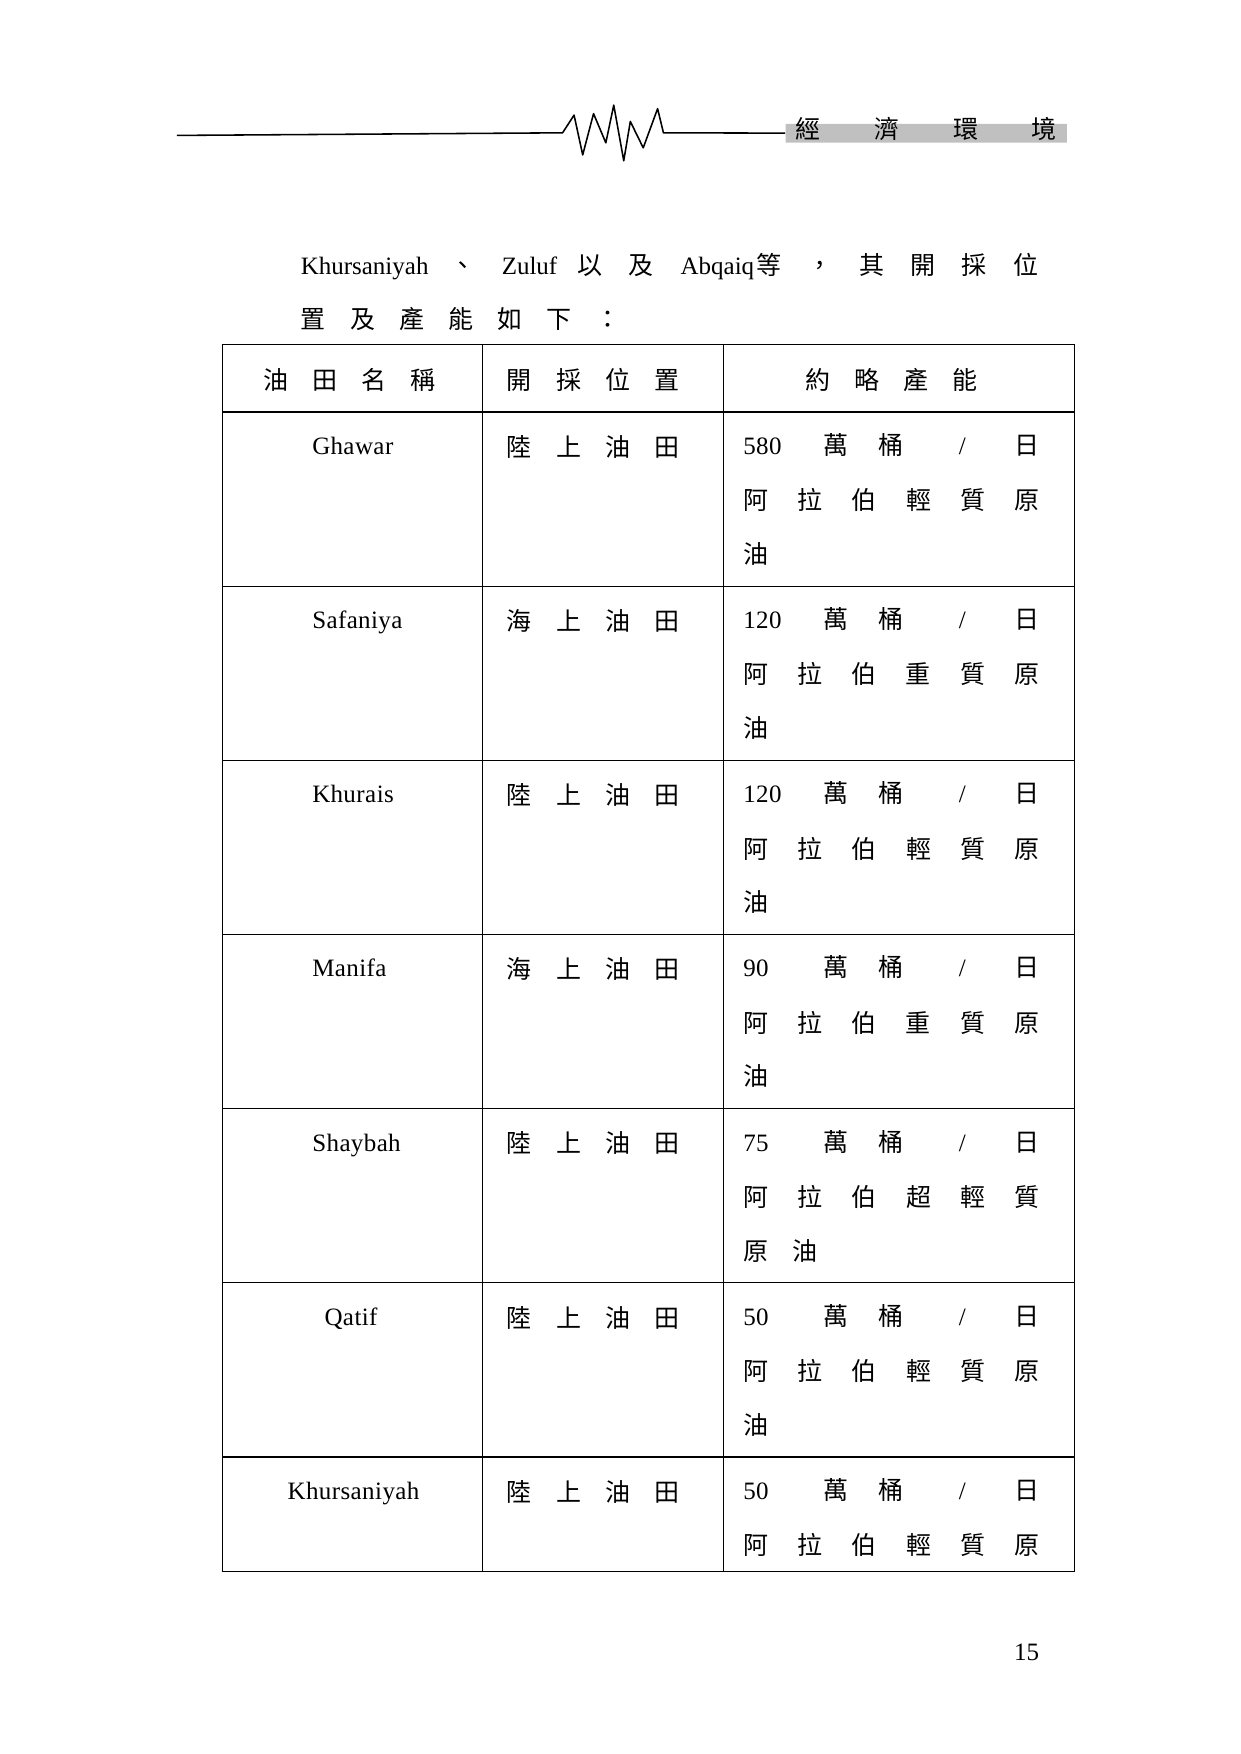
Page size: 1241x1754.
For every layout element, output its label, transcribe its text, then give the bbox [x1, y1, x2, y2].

table_cell 陸上油田 [483, 1109, 723, 1282]
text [276, 237, 1063, 344]
table_cell 陸上油田 [483, 413, 723, 586]
table_cell 50萬桶/日阿拉伯輕質原油 [724, 1458, 1074, 1571]
table_cell 50萬桶/日阿拉伯輕質原油 [724, 1283, 1074, 1456]
table_cell 海上油田 [483, 587, 723, 760]
table_header 開採位置 [483, 345, 723, 411]
table_cell 120萬桶/日阿拉伯輕質原油 [724, 761, 1074, 934]
table_cell Safaniya [223, 587, 482, 760]
table_header 油田名稱 [223, 345, 482, 411]
table_cell Ghawar [223, 413, 482, 586]
table_cell 120萬桶/日阿拉伯重質原油 [724, 587, 1074, 760]
table_cell 陸上油田 [483, 761, 723, 934]
table_cell Qatif [223, 1283, 482, 1456]
table_cell 陸上油田 [483, 1283, 723, 1456]
table_cell 75萬桶/日阿拉伯超輕質原油 [724, 1109, 1074, 1282]
table_cell Khursaniyah [223, 1458, 482, 1571]
table_cell 陸上油田 [483, 1458, 723, 1571]
table_cell 580萬桶/日阿拉伯輕質原油 [724, 413, 1074, 586]
table_cell 海上油田 [483, 935, 723, 1108]
table_cell Shaybah [223, 1109, 482, 1282]
table_cell 90萬桶/日阿拉伯重質原油 [724, 935, 1074, 1108]
table_cell Manifa [223, 935, 482, 1108]
table_cell Khurais [223, 761, 482, 934]
table_header 約略產能 [724, 345, 1074, 411]
